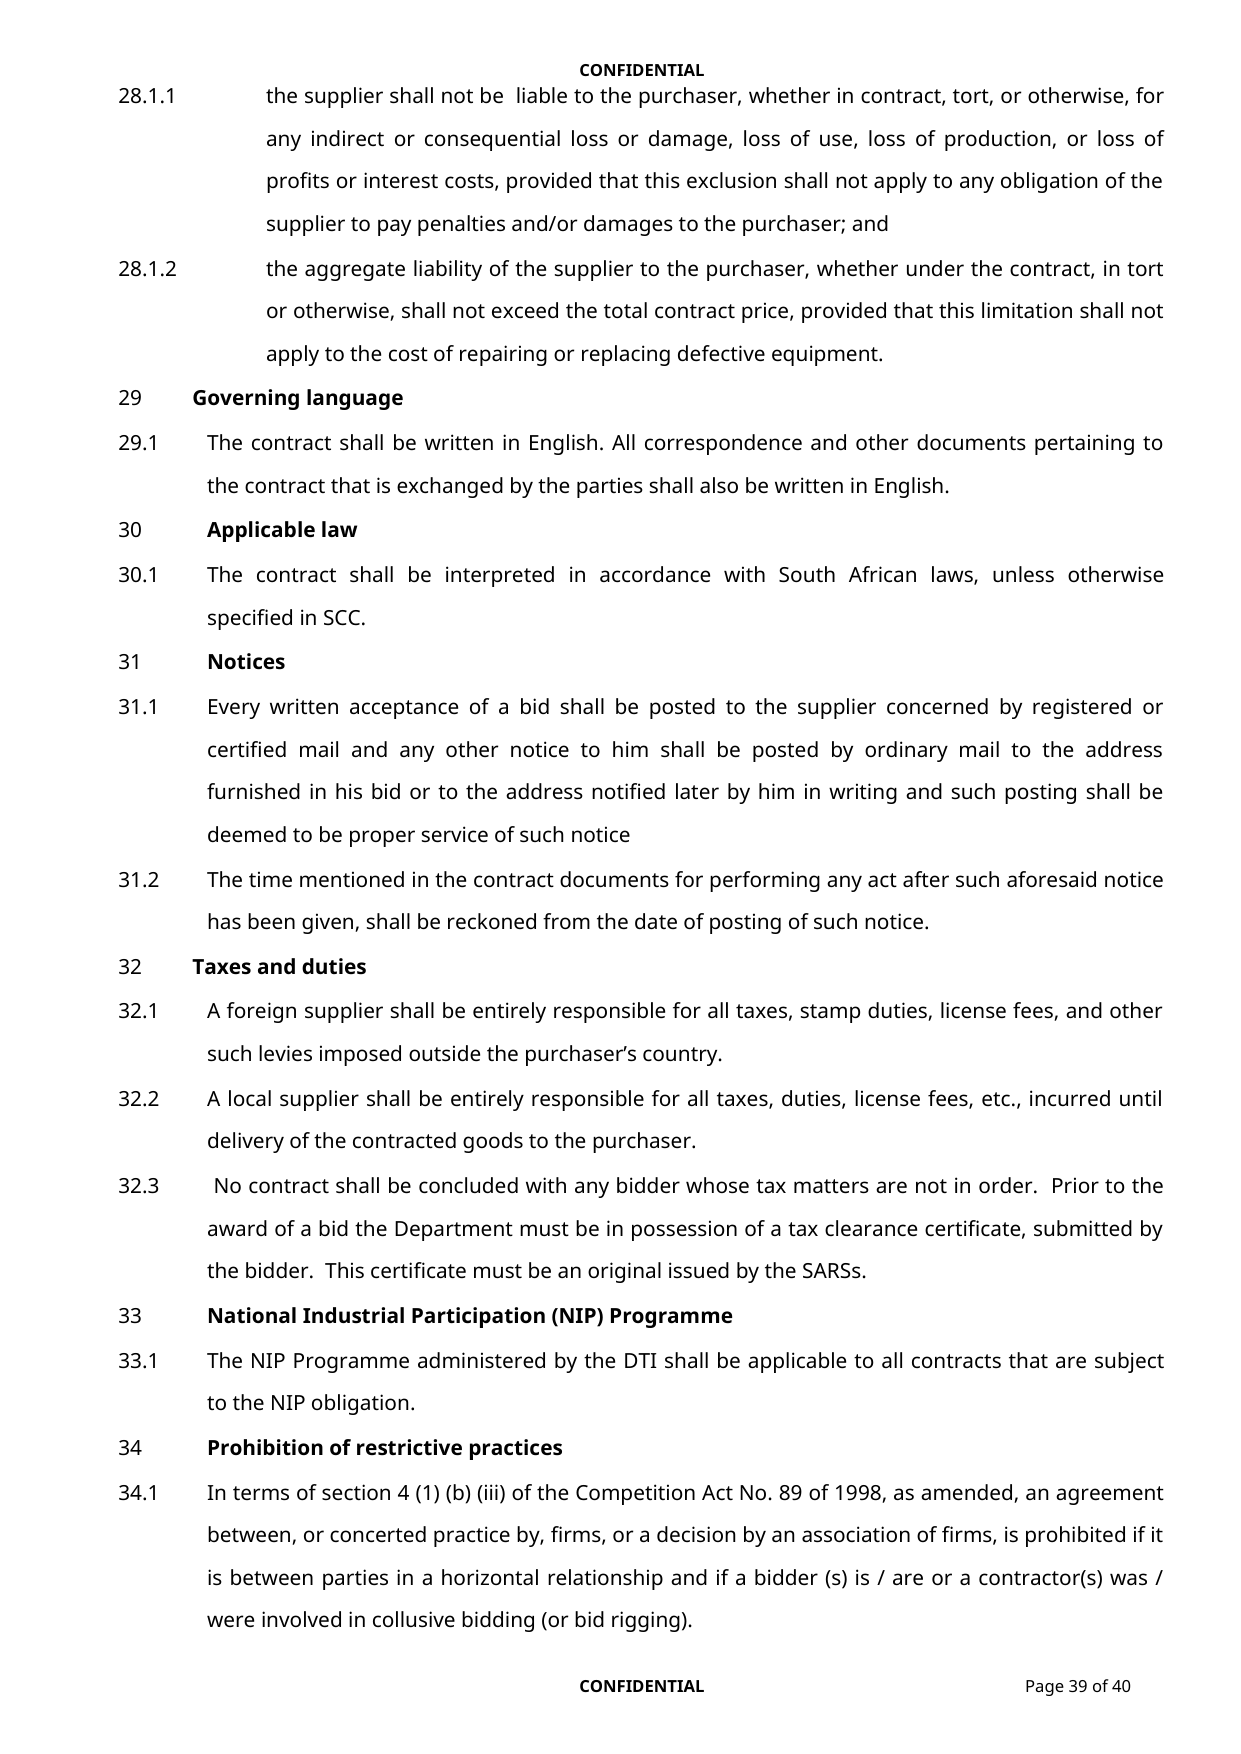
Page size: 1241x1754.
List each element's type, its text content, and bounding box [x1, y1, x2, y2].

text 34 Prohibition of restrictive practices [118, 1433, 1165, 1462]
text 30.1 The contract shall be interpreted in accordance with South African laws, unless otherwise specified in SCC. [118, 560, 1165, 631]
text 31.2 The time mentioned in the contract documents for performing any act after such aforesaid notice has been given, shall be reckoned from the date of posting of such notice. [118, 865, 1165, 936]
text 32.3 No contract shall be concluded with any bidder whose tax matters are not in order. Prior to the award of a bid the Department must be in possession of a tax clearance certificate, submitted by the bidder. This certificate must be an original issued by the SARSs. [118, 1171, 1165, 1285]
text 31.1 Every written acceptance of a bid shall be posted to the supplier concerned by registered or certified mail and any other notice to him shall be posted by ordinary mail to the address furnished in his bid or to the address notified later by him in writing and such posting shall be deemed to be proper service of such notice [118, 692, 1165, 848]
text 33.1 The NIP Programme administered by the DTI shall be applicable to all contracts that are subject to the NIP obligation. [118, 1346, 1165, 1417]
text 29.1 The contract shall be written in English. All correspondence and other documents pertaining to the contract that is exchanged by the parties shall also be written in English. [118, 428, 1165, 499]
text 28.1.2 the aggregate liability of the supplier to the purchaser, whether under the contract, in tort or otherwise, shall not exceed the total contract price, provided that this limitation shall not apply to the cost of repairing or replacing defective equipment. [118, 254, 1165, 367]
text 30 Applicable law [118, 516, 1165, 544]
text 32.1 A foreign supplier shall be entirely responsible for all taxes, stamp duties, license fees, and other such levies imposed outside the purchaser’s country. [118, 997, 1165, 1068]
text 33 National Industrial Participation (NIP) Programme [118, 1301, 1165, 1329]
text 34.1 In terms of section 4 (1) (b) (iii) of the Competition Act No. 89 of 1998, as amended, an agreement between, or concerted practice by, firms, or a decision by an association of firms, is prohibited if it is between parties in a horizontal relationship and if a bidder (s) is / are or a contractor(s) was / were involved in collusive bidding (or bid rigging). [118, 1478, 1165, 1634]
text 28.1.1 the supplier shall not be liable to the purchaser, whether in contract, tort, or otherwise, for any indirect or consequential loss or damage, loss of use, loss of production, or loss of profits or interest costs, provided that this exclusion shall not apply to any obligation of the supplier to pay penalties and/or damages to the purchaser; and [118, 81, 1165, 237]
text 29 Governing language [118, 383, 1165, 412]
text 32 Taxes and duties [118, 952, 1165, 980]
text 32.2 A local supplier shall be entirely responsible for all taxes, duties, license fees, etc., incurred until delivery of the contracted goods to the purchaser. [118, 1084, 1165, 1155]
text 31 Notices [118, 647, 1165, 676]
